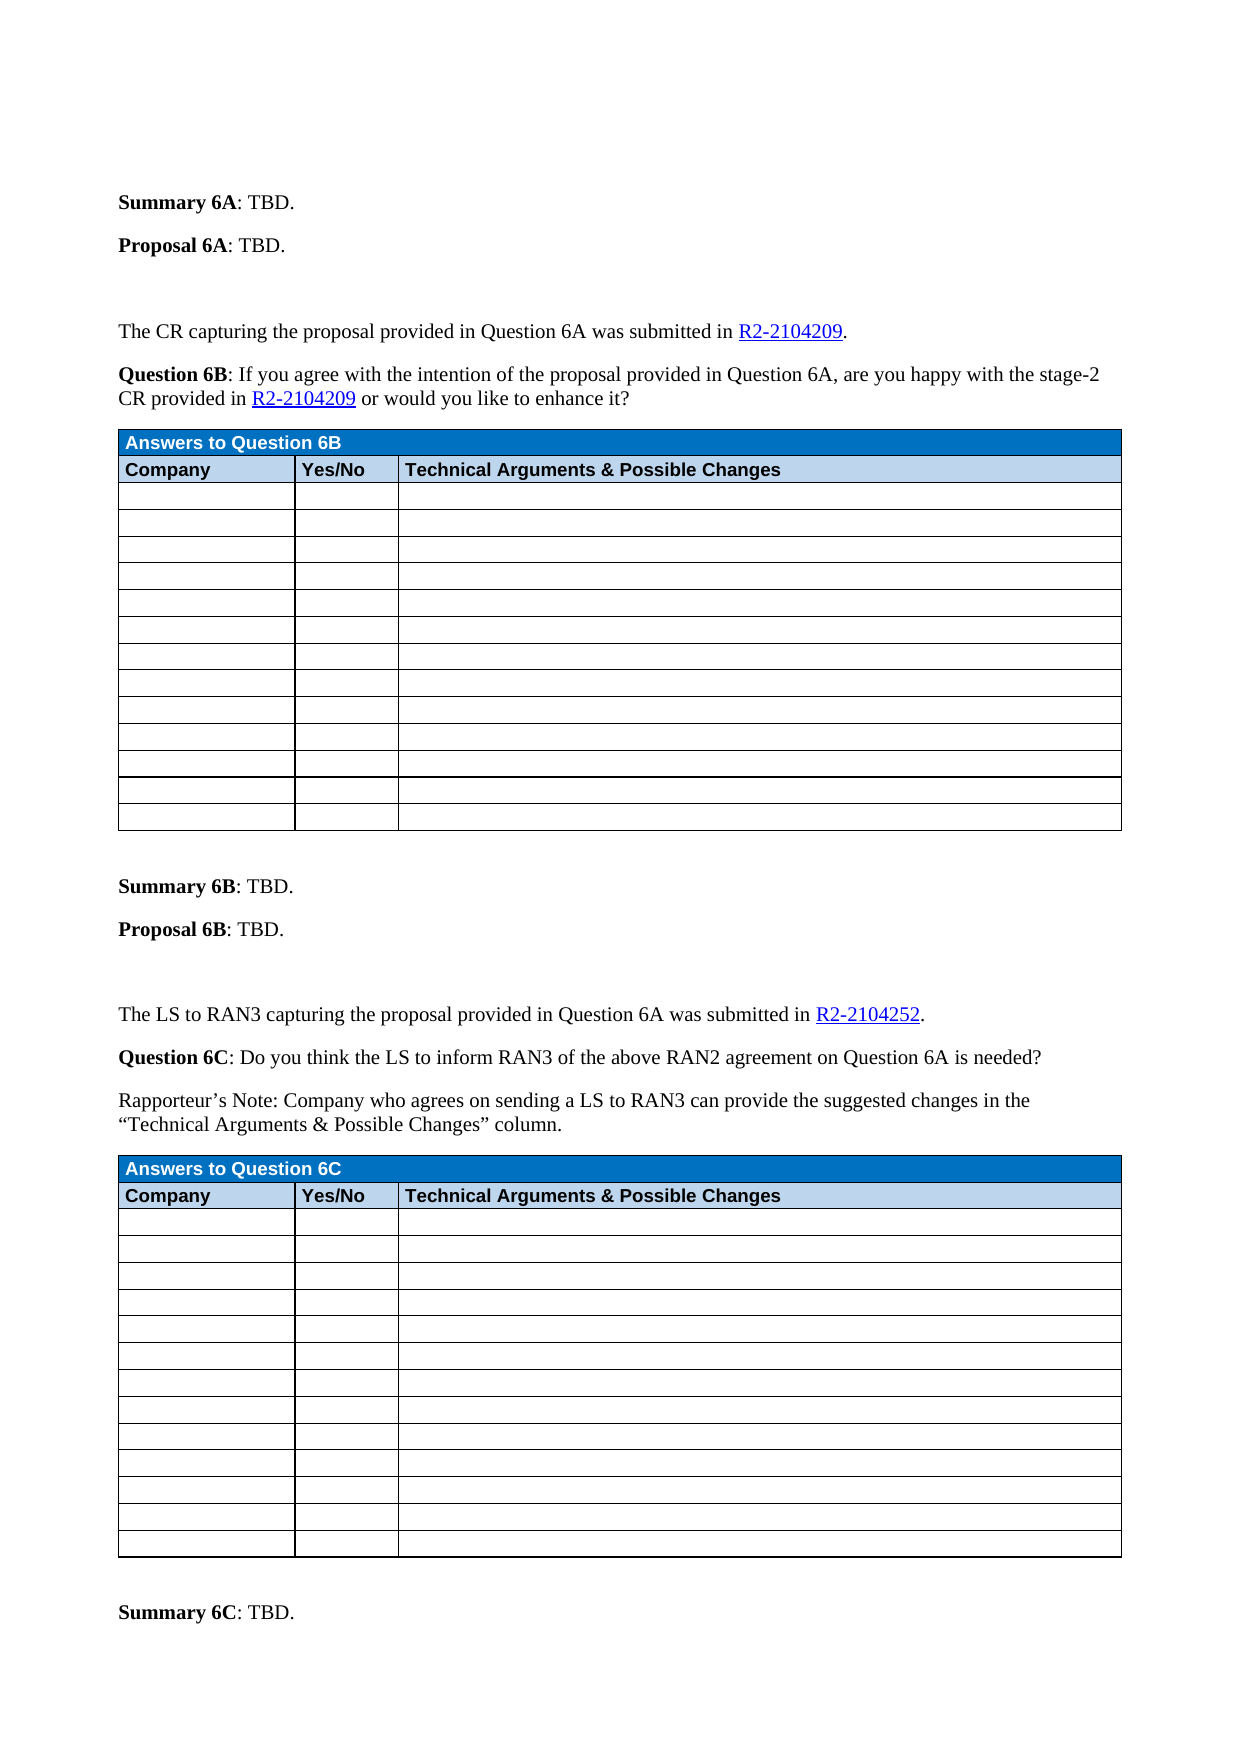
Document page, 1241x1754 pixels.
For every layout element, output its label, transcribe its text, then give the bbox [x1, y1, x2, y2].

table_cell [296, 751, 398, 776]
table_cell [296, 1316, 398, 1342]
table_cell [296, 537, 398, 562]
text Summary 6B: TBD. [118, 874, 1122, 898]
table_cell [119, 1450, 294, 1476]
table_cell [296, 1343, 398, 1369]
table_cell Company [119, 1183, 294, 1208]
table_cell [119, 537, 294, 562]
table_cell [296, 697, 398, 723]
table_cell [296, 1450, 398, 1476]
table_cell [399, 1397, 1121, 1422]
text The CR capturing the proposal provided in Question 6A was submitted in R2-2104209. [118, 319, 1122, 343]
table_cell [296, 563, 398, 589]
table_cell [119, 670, 294, 696]
table_cell [119, 1290, 294, 1315]
table_cell [119, 644, 294, 669]
table_cell [119, 1316, 294, 1342]
text Question 6C: Do you think the LS to inform RAN3 of the above RAN2 agreement on Question 6A is needed? [118, 1045, 1122, 1069]
table_cell [399, 1290, 1121, 1315]
table_cell [119, 1397, 294, 1422]
table_cell [296, 1370, 398, 1396]
table_cell [399, 751, 1121, 776]
table_cell [119, 1504, 294, 1529]
table_cell [119, 804, 294, 830]
table_cell [399, 670, 1121, 696]
table_cell [399, 778, 1121, 803]
text Summary 6A: TBD. [118, 190, 1122, 214]
table_cell [296, 1209, 398, 1235]
table_cell [296, 644, 398, 669]
table_cell [296, 670, 398, 696]
text Question 6B: If you agree with the intention of the proposal provided in Question 6A, are you happy with the stage-2 CR provided in R2-2104209 or would you like to enhance it? [118, 362, 1122, 410]
table_cell [296, 724, 398, 750]
table_cell [296, 617, 398, 643]
table_cell [399, 563, 1121, 589]
table_cell [399, 1504, 1121, 1529]
table_cell [119, 510, 294, 536]
table_cell [119, 751, 294, 776]
text Summary 6C: TBD. [118, 1600, 1122, 1624]
table_cell [119, 590, 294, 616]
table_cell [399, 1343, 1121, 1369]
table_cell [296, 778, 398, 803]
table_cell [399, 617, 1121, 643]
table_cell [399, 1263, 1121, 1289]
table_cell [119, 1477, 294, 1503]
table_cell [119, 1236, 294, 1262]
table_cell [119, 1209, 294, 1235]
table_cell [399, 590, 1121, 616]
table_cell [119, 697, 294, 723]
table_cell [399, 1477, 1121, 1503]
table_cell [119, 617, 294, 643]
text The LS to RAN3 capturing the proposal provided in Question 6A was submitted in R2-2104252. [118, 1002, 1122, 1026]
table_cell Technical Arguments & Possible Changes [399, 1183, 1121, 1208]
text Proposal 6A: TBD. [118, 233, 1122, 257]
table_cell [296, 1504, 398, 1529]
table_cell [399, 804, 1121, 830]
table_cell [296, 483, 398, 509]
table_cell [399, 1236, 1121, 1262]
table_cell [399, 697, 1121, 723]
table_cell [399, 1316, 1121, 1342]
table_cell [399, 510, 1121, 536]
table_cell [119, 563, 294, 589]
table_cell [119, 1370, 294, 1396]
text Rapporteur’s Note: Company who agrees on sending a LS to RAN3 can provide the suggested changes in the “Technical Arguments & Possible Changes” column. [118, 1088, 1122, 1136]
table_cell Technical Arguments & Possible Changes [399, 456, 1121, 482]
table_cell [399, 644, 1121, 669]
table_cell [399, 1370, 1121, 1396]
table_cell [296, 1263, 398, 1289]
table_cell [296, 1424, 398, 1449]
table_cell [399, 724, 1121, 750]
table_cell [296, 1236, 398, 1262]
table_cell [296, 510, 398, 536]
table_cell [296, 804, 398, 830]
table_cell [296, 1477, 398, 1503]
table_cell [296, 1397, 398, 1422]
table_cell [119, 483, 294, 509]
table_cell [119, 1424, 294, 1449]
table_cell [119, 1343, 294, 1369]
table_cell Company [119, 456, 294, 482]
table_cell [296, 1531, 398, 1556]
table_cell [399, 537, 1121, 562]
table_cell [399, 1424, 1121, 1449]
table_header Answers to Question 6B [119, 430, 1121, 455]
table_cell [399, 483, 1121, 509]
table_cell [119, 1531, 294, 1556]
table_cell [399, 1209, 1121, 1235]
table_cell Yes/No [296, 456, 398, 482]
table_cell [399, 1531, 1121, 1556]
table_header Answers to Question 6C [119, 1156, 1121, 1182]
table_cell [296, 590, 398, 616]
text Proposal 6B: TBD. [118, 917, 1122, 941]
table_cell [399, 1450, 1121, 1476]
table_cell [119, 724, 294, 750]
table_cell [119, 778, 294, 803]
table_cell [119, 1263, 294, 1289]
table_cell [296, 1290, 398, 1315]
table_cell Yes/No [296, 1183, 398, 1208]
